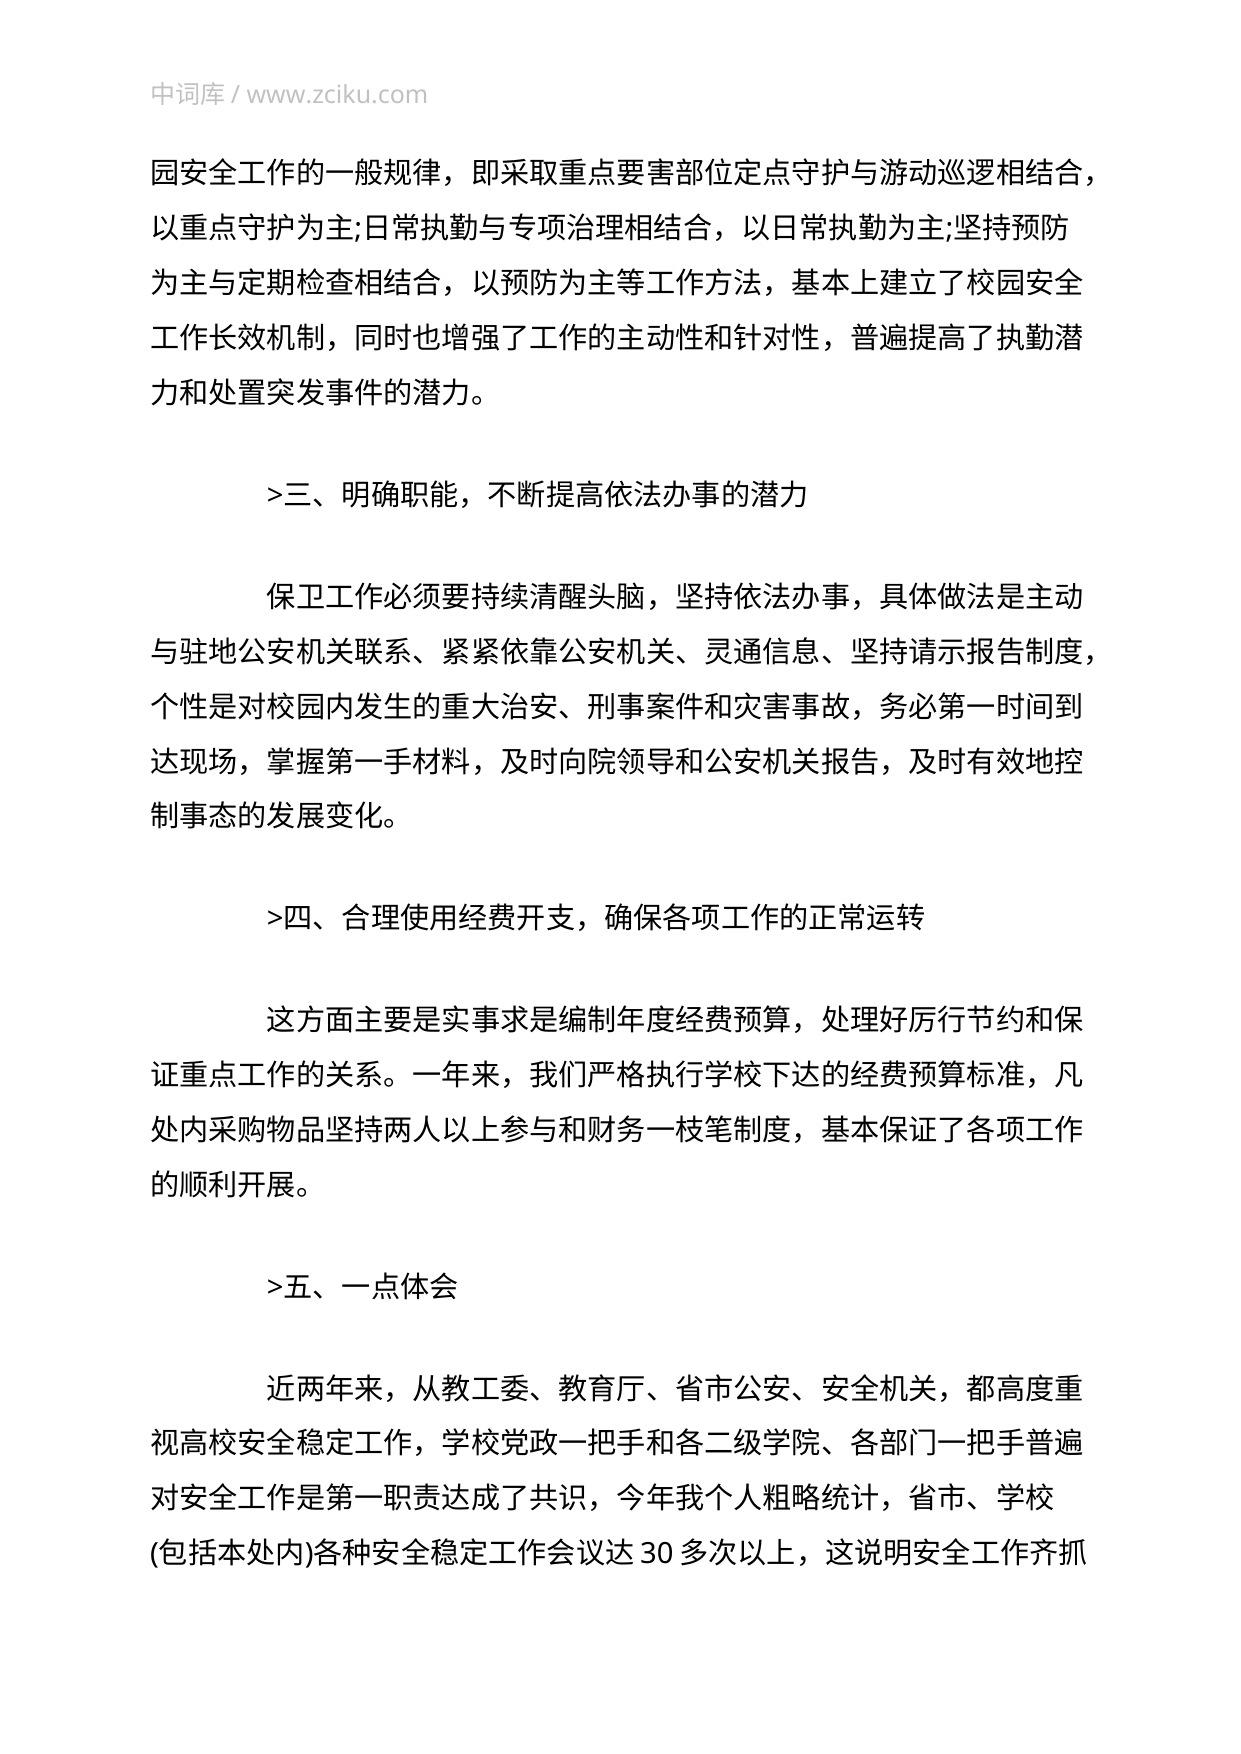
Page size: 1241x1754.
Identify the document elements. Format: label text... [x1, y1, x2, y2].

text >四、合理使用经费开支，确保各项工作的正常运转 [150, 895, 1090, 937]
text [150, 150, 1090, 412]
text >三、明确职能，不断提高依法办事的潜力 [150, 471, 1090, 514]
text 这方面主要是实事求是编制年度经费预算，处理好厉行节约和保证重点工作的关系。一年来，我们严格执行学校下达的经费预算标准，凡处内采购物品坚持两人以上参与和财务一枝笔制度，基本保证了各项工作的顺利开展。 [150, 997, 1090, 1204]
text >五、一点体会 [150, 1263, 1090, 1306]
text 保卫工作必须要持续清醒头脑，坚持依法办事，具体做法是主动与驻地公安机关联系、紧紧依靠公安机关、灵通信息、坚持请示报告制度，个性是对校园内发生的重大治安、刑事案件和灾害事故，务必第一时间到达现场，掌握第一手材料，及时向院领导和公安机关报告，及时有效地控制事态的发展变化。 [150, 573, 1090, 835]
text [150, 1365, 1090, 1572]
